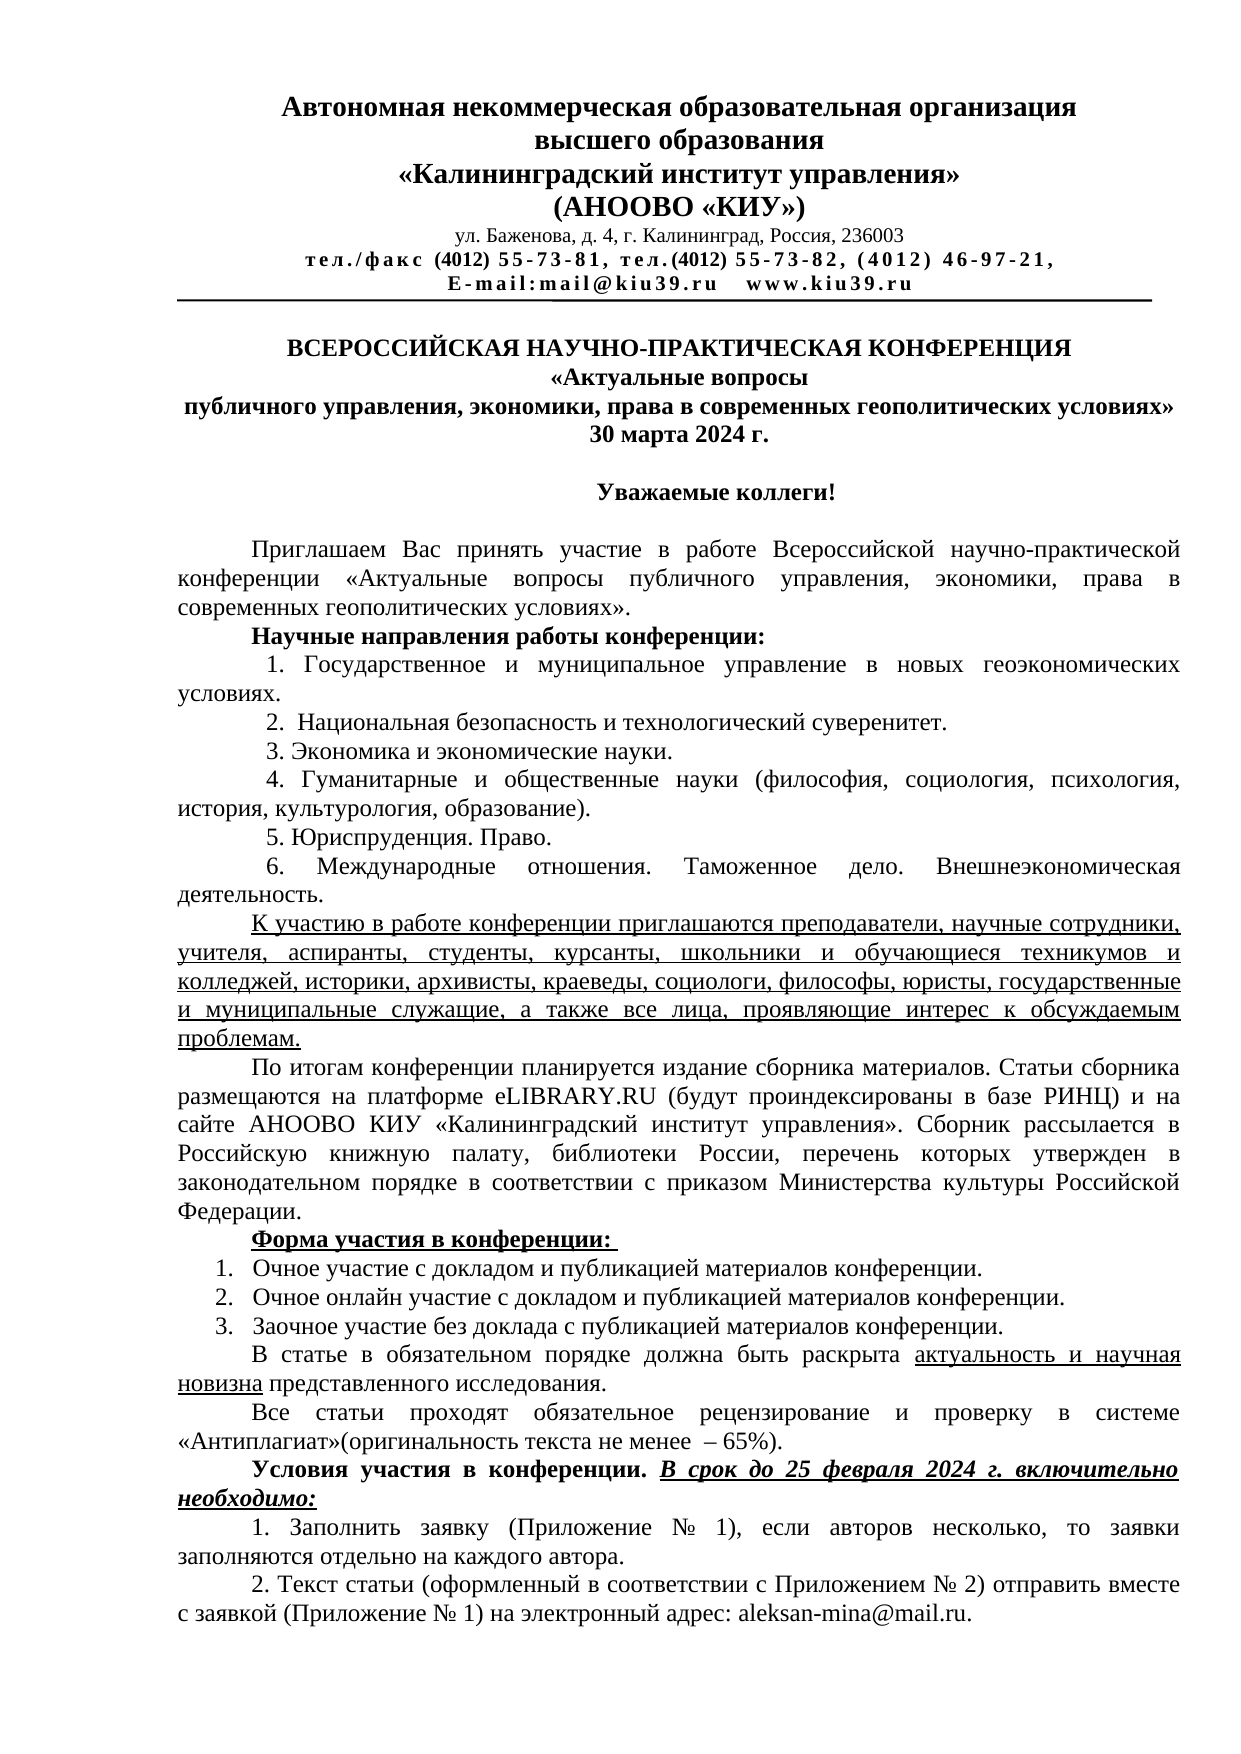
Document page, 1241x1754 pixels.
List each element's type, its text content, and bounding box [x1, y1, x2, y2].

text Все статьи проходят обязательное рецензирование и проверку в системе «Антиплагиат»(оригинальность текста не менее – 65%). [177, 1397, 1181, 1454]
text высшего образования [177, 122, 1181, 156]
text К участию в работе конференции приглашаются преподаватели, научные сотрудники, учителя, аспиранты, студенты, курсанты, школьники и обучающиеся техникумов и колледжей, историки, архивисты, краеведы, социологи, философы, юристы, государственные и муниципальные служащие, а также все лица, проявляющие интерес к обсуждаемым проблемам. [177, 908, 1181, 962]
text К участию в работе конференции приглашаются преподаватели, научные сотрудники, учителя, аспиранты, студенты, курсанты, школьники и обучающиеся техникумов и колледжей, историки, архивисты, краеведы, социологи, философы, юристы, государственные и муниципальные служащие, а также все лица, проявляющие интерес к обсуждаемым проблемам. [177, 1020, 1181, 1052]
text 1. Государственное и муниципальное управление в новых геоэкономических условиях. [177, 649, 1181, 707]
text ул. Баженова, д. 4, г. Калининград, Россия, 236003 [177, 223, 1181, 247]
text По итогам конференции планируется издание сборника материалов. Статьи сборника размещаются на платформе eLIBRARY.RU (будут проиндексированы в базе РИНЦ) и на сайте АНООВО КИУ «Калининградский институт управления». Сборник рассылается в Российскую книжную палату, библиотеки России, перечень которых утвержден в законодательном порядке в соответствии с приказом Министерства культуры Российской Федерации. [177, 1052, 1181, 1224]
text (АНООВО «КИУ») [177, 189, 1181, 223]
text 30 марта 2024 г. [177, 419, 1181, 448]
text Автономная некоммерческая образовательная организация [177, 89, 1181, 122]
text «Актуальные вопросы [177, 362, 1181, 391]
text 2. Текст статьи (оформленный в соответствии с Приложением № 2) отправить вместе с заявкой (Приложение № 1) на электронный адрес: aleksan-mina@mail.ru. [177, 1569, 1181, 1627]
text Научные направления работы конференции: [177, 621, 1181, 649]
text 5. Юриспруденция. Право. [177, 822, 1181, 851]
text К участию в работе конференции приглашаются преподаватели, научные сотрудники, учителя, аспиранты, студенты, курсанты, школьники и обучающиеся техникумов и колледжей, историки, архивисты, краеведы, социологи, философы, юристы, государственные и муниципальные служащие, а также все лица, проявляющие интерес к обсуждаемым проблемам. [177, 992, 1181, 1019]
list Очное участие с докладом и публикацией материалов конференции. [215, 1253, 1181, 1282]
text «Калининградский институт управления» [177, 156, 1181, 189]
text тел./факс (4012) 55-73-81, тел.(4012) 55-73-82, (4012) 46-97-21, [177, 247, 1181, 271]
text 3. Экономика и экономические науки. [177, 736, 1181, 764]
list Заочное участие без доклада с публикацией материалов конференции. [215, 1311, 1181, 1339]
text E-mail:mail@kiu39.ru www.kiu39.ru [177, 271, 1181, 295]
text Приглашаем Вас принять участие в работе Всероссийской научно-практической конференции «Актуальные вопросы публичного управления, экономики, права в современных геополитических условиях». [177, 534, 1181, 621]
text Уважаемые коллеги! [177, 477, 1181, 506]
list Очное онлайн участие с докладом и публикацией материалов конференции. [215, 1282, 1181, 1311]
text 1. Заполнить заявку (Приложение № 1), если авторов несколько, то заявки заполняются отдельно на каждого автора. [177, 1512, 1181, 1569]
text Всероссийская научно-практическая конференция [177, 333, 1181, 362]
text 4. Гуманитарные и общественные науки (философия, социология, психология, история, культурология, образование). [177, 764, 1181, 822]
text Условия участия в конференции. В срок до 25 февраля 2024 г. включительно необходимо: [177, 1454, 1181, 1512]
text К участию в работе конференции приглашаются преподаватели, научные сотрудники, учителя, аспиранты, студенты, курсанты, школьники и обучающиеся техникумов и колледжей, историки, архивисты, краеведы, социологи, философы, юристы, государственные и муниципальные служащие, а также все лица, проявляющие интерес к обсуждаемым проблемам. [177, 963, 1181, 991]
text Форма участия в конференции: [177, 1224, 1181, 1253]
text 2. Национальная безопасность и технологический суверенитет. [177, 707, 1181, 736]
text 6. Международные отношения. Таможенное дело. Внешнеэкономическая деятельность. [177, 851, 1181, 908]
text В статье в обязательном порядке должна быть раскрыта актуальность и научная новизна представленного исследования. [177, 1339, 1181, 1397]
text публичного управления, экономики, права в современных геополитических условиях» [177, 391, 1181, 419]
